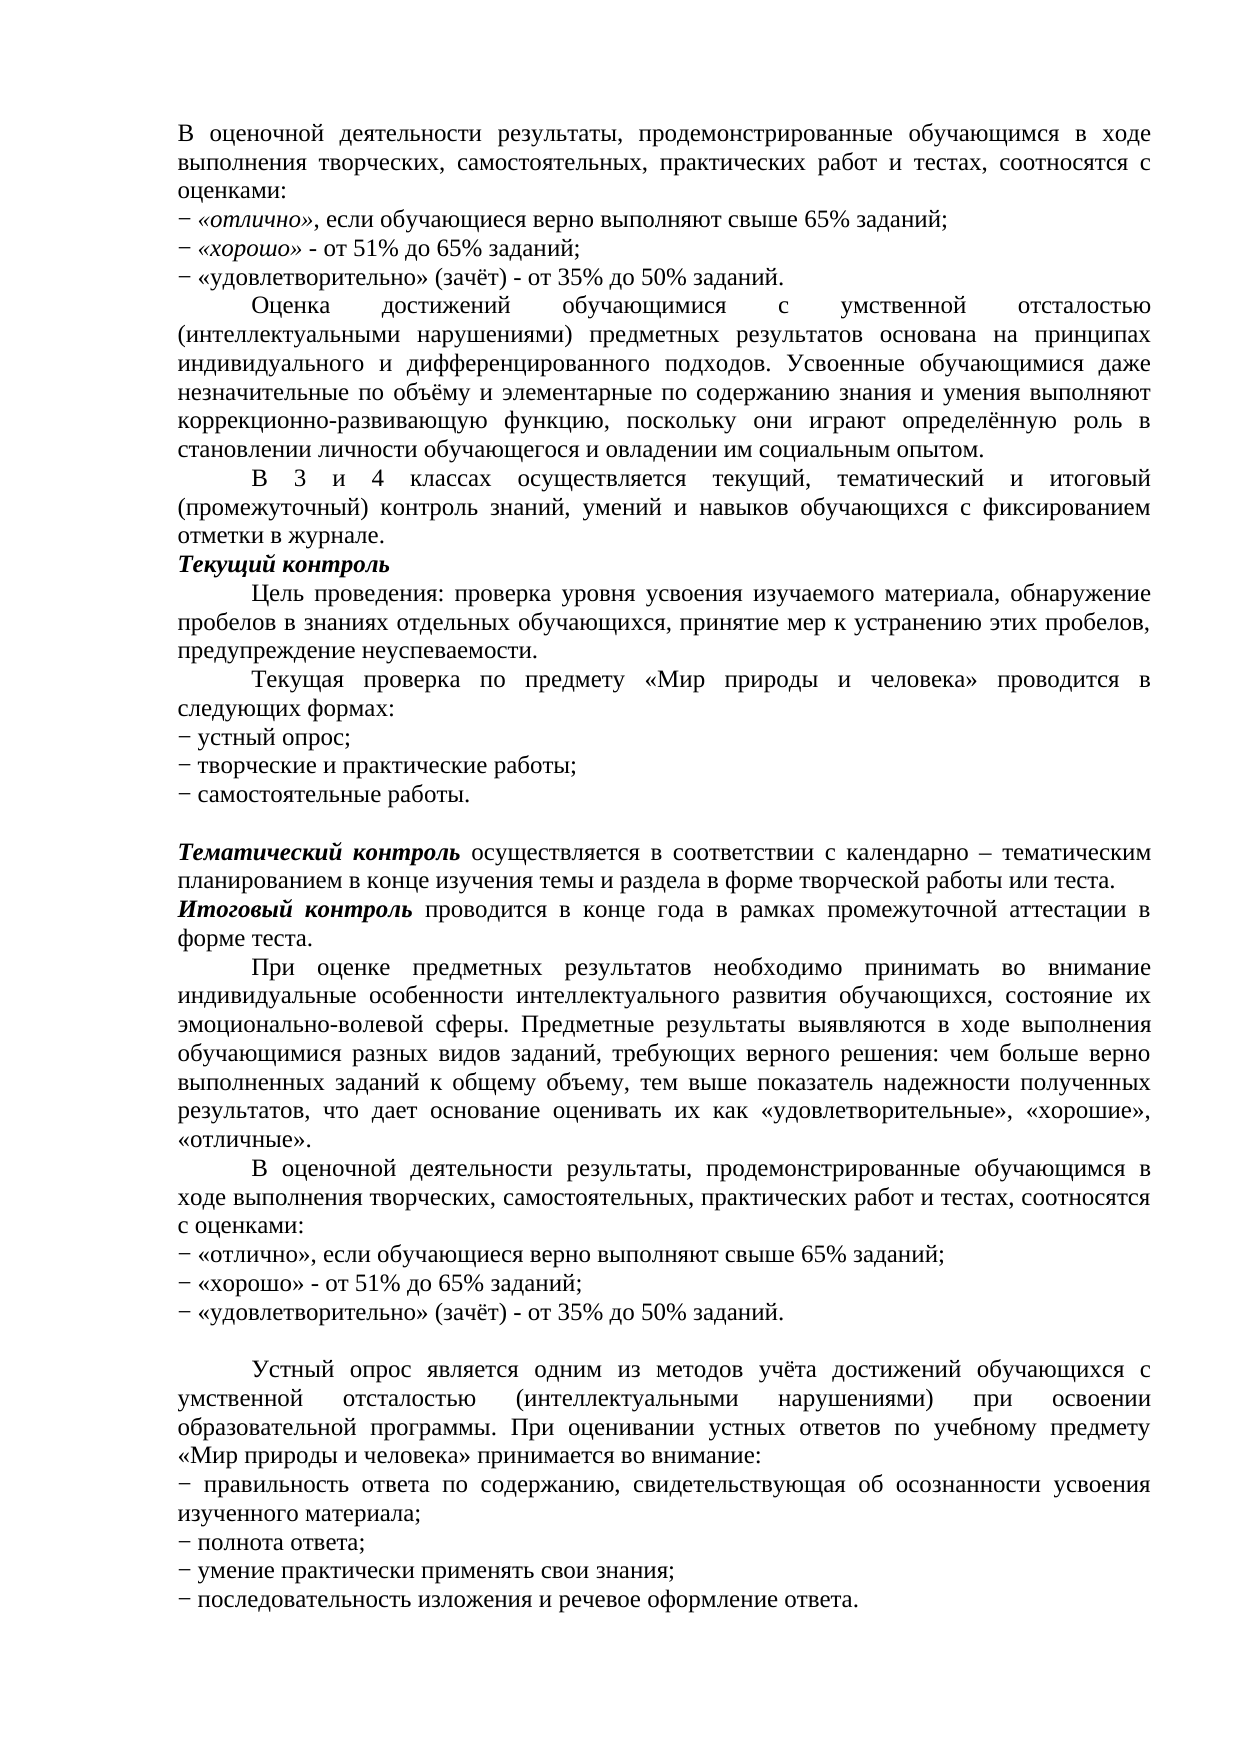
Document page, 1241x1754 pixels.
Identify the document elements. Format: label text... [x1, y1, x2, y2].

text Цель проведения: проверка уровня усвоения изучаемого материала, обнаружение пробелов в знаниях отдельных обучающихся, принятие мер к устранению этих пробелов, предупреждение неуспеваемости. [177, 578, 1152, 664]
text В 3 и 4 классах осуществляется текущий, тематический и итоговый (промежуточный) контроль знаний, умений и навыков обучающихся с фиксированием отметки в журнале. [177, 463, 1152, 549]
text Устный опрос является одним из методов учёта достижений обучающихся с умственной отсталостью (интеллектуальными нарушениями) при освоении образовательной программы. При оценивании устных ответов по учебному предмету «Мир природы и человека» принимается во внимание: [177, 1354, 1152, 1469]
text Оценка достижений обучающимися с умственной отсталостью (интеллектуальными нарушениями) предметных результатов основана на принципах индивидуального и дифференцированного подходов. Усвоенные обучающимися даже незначительные по объёму и элементарные по содержанию знания и умения выполняют коррекционно-развивающую функцию, поскольку они играют определённую роль в становлении личности обучающегося и овладении им социальным опытом. [177, 291, 1152, 463]
text − «отлично», если обучающиеся верно выполняют свыше 65% заданий; [177, 204, 1152, 233]
text − правильность ответа по содержанию, свидетельствующая об осознанности усвоения изученного материала; [177, 1469, 1152, 1527]
text − «хорошо» - от 51% до 65% заданий; [177, 1268, 1152, 1297]
text − творческие и практические работы; [177, 751, 1152, 779]
text Текущий контроль [177, 549, 1152, 578]
text − «удовлетворительно» (зачёт) - от 35% до 50% заданий. [177, 1297, 1152, 1326]
text − устный опрос; [177, 722, 1152, 751]
text Итоговый контроль проводится в конце года в рамках промежуточной аттестации в форме теста. [177, 894, 1152, 952]
text − последовательность изложения и речевое оформление ответа. [177, 1584, 1152, 1613]
text − «отлично», если обучающиеся верно выполняют свыше 65% заданий; [177, 1239, 1152, 1268]
text − самостоятельные работы. [177, 779, 1152, 808]
text Тематический контроль осуществляется в соответствии с календарно – тематическим планированием в конце изучения темы и раздела в форме творческой работы или теста. [177, 837, 1152, 894]
text В оценочной деятельности результаты, продемонстрированные обучающимся в ходе выполнения творческих, самостоятельных, практических работ и тестах, соотносятся с оценками: [177, 118, 1152, 204]
text При оценке предметных результатов необходимо принимать во внимание индивидуальные особенности интеллектуального развития обучающихся, состояние их эмоционально-волевой сферы. Предметные результаты выявляются в ходе выполнения обучающимися разных видов заданий, требующих верного решения: чем больше верно выполненных заданий к общему объему, тем выше показатель надежности полученных результатов, что дает основание оценивать их как «удовлетворительные», «хорошие», «отличные». [177, 952, 1152, 1153]
text − «удовлетворительно» (зачёт) - от 35% до 50% заданий. [177, 262, 1152, 291]
text Текущая проверка по предмету «Мир природы и человека» проводится в следующих формах: [177, 664, 1152, 722]
text − полнота ответа; [177, 1527, 1152, 1556]
text − «хорошо» - от 51% до 65% заданий; [177, 233, 1152, 262]
text В оценочной деятельности результаты, продемонстрированные обучающимся в ходе выполнения творческих, самостоятельных, практических работ и тестах, соотносятся с оценками: [177, 1153, 1152, 1239]
text − умение практически применять свои знания; [177, 1556, 1152, 1584]
